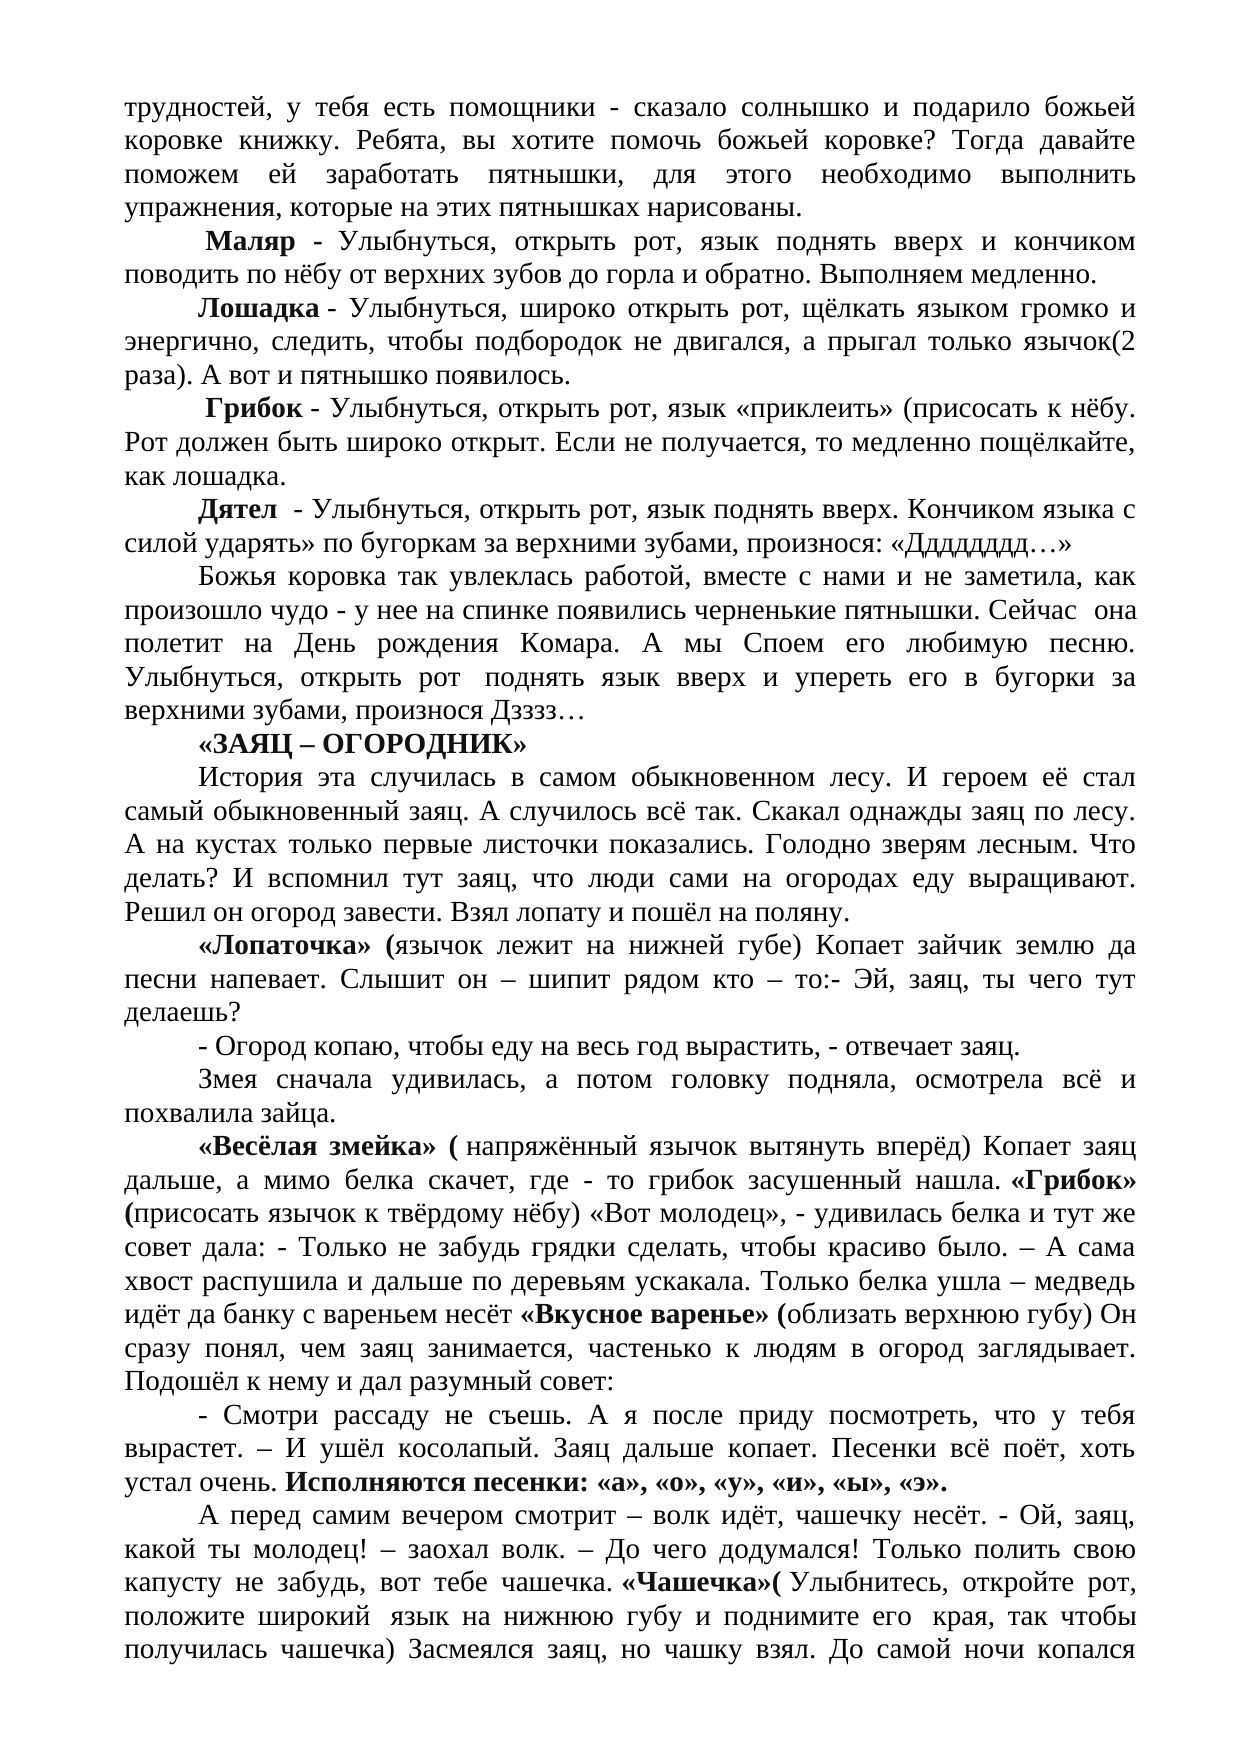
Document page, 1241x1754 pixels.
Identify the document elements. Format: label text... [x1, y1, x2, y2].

text Дятел - Улыбнуться, открыть рот, язык поднять вверх. Кончиком языка с силой ударять» по бугоркам за верхними зубами, произнося: «Дддддддд…» [124, 491, 1137, 558]
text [124, 89, 1137, 223]
text Маляр - Улыбнуться, открыть рот, язык поднять вверх и кончиком поводить по нёбу от верхних зубов до горла и обратно. Выполняем медленно. [124, 223, 1137, 290]
text Грибок - Улыбнуться, открыть рот, язык «приклеить» (присосать к нёбу. Рот должен быть широко открыт. Если не получается, то медленно пощёлкайте, как лошадка. [124, 391, 1137, 491]
text Змея сначала удивилась, а потом головку подняла, осмотрела всё и похвалила зайца. [124, 1061, 1137, 1128]
text «Весёлая змейка» ( напряжённый язычок вытянуть вперёд) Копает заяц дальше, а мимо белка скачет, где - то грибок засушенный нашла. «Грибок» (присосать язычок к твёрдому нёбу) «Вот молодец», - удивилась белка и тут же совет дала: - Только не забудь грядки сделать, чтобы красиво было. – А сама хвост распушила и дальше по деревьям ускакала. Только белка ушла – медведь идёт да банку с вареньем несёт «Вкусное варенье» (облизать верхнюю губу) Он сразу понял, чем заяц занимается, частенько к людям в огород заглядывает. Подошёл к нему и дал разумный совет: [124, 1128, 1137, 1397]
text - Огород копаю, чтобы еду на весь год вырастить, - отвечает заяц. [124, 1028, 1137, 1061]
text «Лопаточка» (язычок лежит на нижней губе) Копает зайчик землю да песни напевает. Слышит он – шипит рядом кто – то:- Эй, заяц, ты чего тут делаешь? [124, 927, 1137, 1028]
text История эта случилась в самом обыкновенном лесу. И героем её стал самый обыкновенный заяц. А случилось всё так. Скакал однажды заяц по лесу. А на кустах только первые листочки показались. Голодно зверям лесным. Что делать? И вспомнил тут заяц, что люди сами на огородах еду выращивают. Решил он огород завести. Взял лопату и пошёл на поляну. [124, 759, 1137, 927]
text Лошадка - Улыбнуться, широко открыть рот, щёлкать языком громко и энергично, следить, чтобы подбородок не двигался, а прыгал только язычок(2 раза). А вот и пятнышко появилось. [124, 290, 1137, 391]
text «ЗАЯЦ – ОГОРОДНИК» [124, 726, 1137, 759]
text - Смотри рассаду не съешь. А я после приду посмотреть, что у тебя вырастет. – И ушёл косолапый. Заяц дальше копает. Песенки всё поёт, хоть устал очень. Исполняются песенки: «а», «о», «у», «и», «ы», «э». [124, 1397, 1137, 1497]
text Божья коровка так увлеклась работой, вместе с нами и не заметила, как произошло чудо - у нее на спинке появились черненькие пятнышки. Сейчас она полетит на День рождения Комара. А мы Споем его любимую песню. Улыбнуться, открыть рот поднять язык вверх и упереть его в бугорки за верхними зубами, произнося Дзззз… [124, 558, 1137, 726]
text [124, 1497, 1137, 1665]
